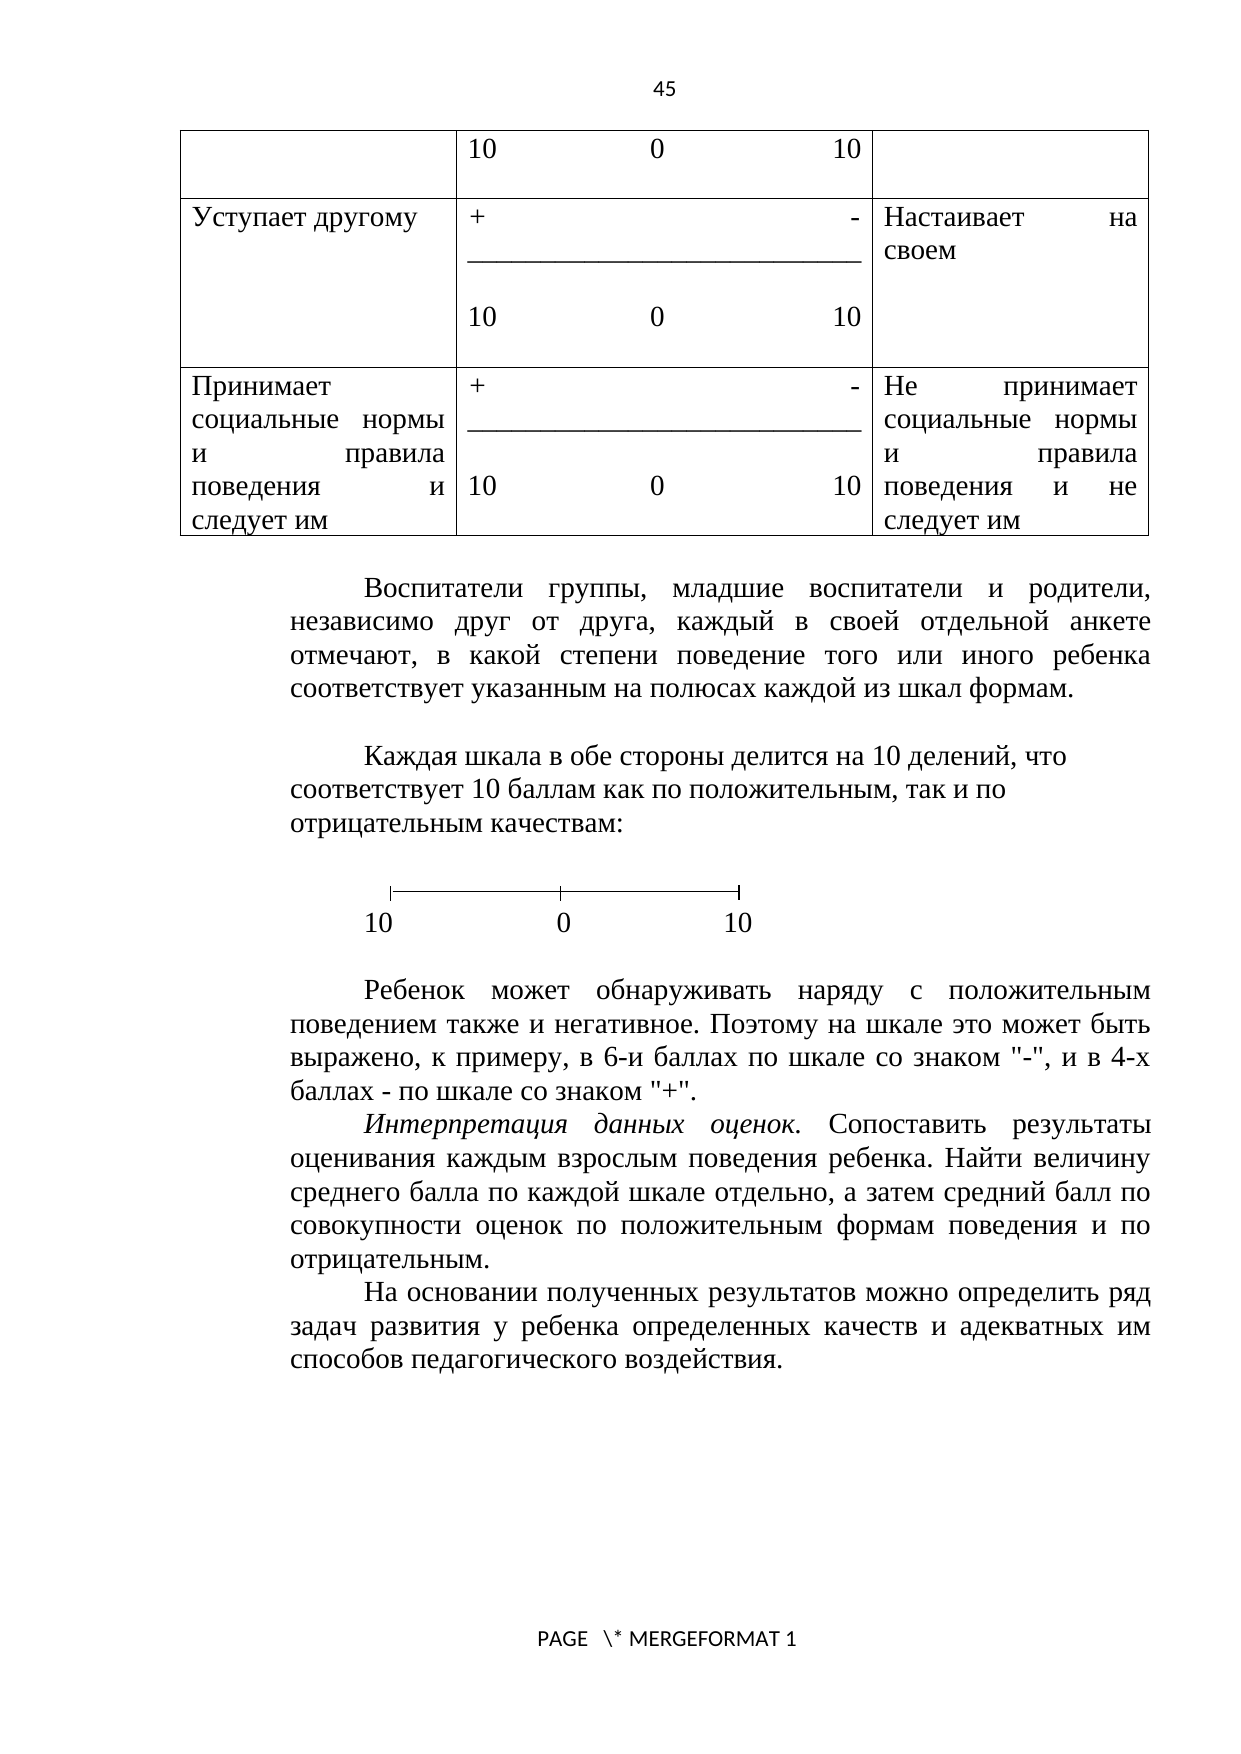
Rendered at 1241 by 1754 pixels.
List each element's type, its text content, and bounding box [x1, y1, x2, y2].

text Ребенок может обнаруживать наряду с положительным поведением также и негативное. Поэтому на шкале это может быть выражено, к примеру, в 6-и баллах по шкале со знаком "-", и в 4-х баллах - по шкале со знаком "+". [290, 972, 1152, 1107]
text Воспитатели группы, младшие воспитатели и родители, независимо друг от друга, каждый в своей отдельной анкете отмечают, в какой степени поведение того или иного ребенка соответствует указанным на полюсах каждой из шкал формам. [290, 570, 1152, 704]
table_cell Уступает другому [181, 199, 456, 367]
table_cell + - ___________________________ 10 0 10 [457, 199, 872, 367]
table_cell Не принимает социальные нормы и правила поведения и не следует им [873, 368, 1148, 535]
table_cell + - ___________________________ 10 0 10 [457, 368, 872, 535]
text 10 0 10 [290, 905, 1152, 939]
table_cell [457, 131, 872, 198]
table_cell Принимает социальные нормы и правила поведения и следует им [181, 368, 456, 535]
text На основании полученных результатов можно определить ряд задач развития у ребенка определенных качеств и адекватных им способов педагогического воздействия. [290, 1274, 1152, 1375]
text Интерпретация данных оценок. Сопоставить результаты оценивания каждым взрослым поведения ребенка. Найти величину среднего балла по каждой шкале отдельно, а затем средний балл по совокупности оценок по положительным формам поведения и по отрицательным. [290, 1107, 1152, 1274]
table_cell Настаивает на своем [873, 199, 1148, 367]
text Каждая шкала в обе стороны делится на 10 делений, что соответствует 10 баллам как по положительным, так и по отрицательным качествам: [290, 738, 1152, 838]
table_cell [181, 131, 456, 198]
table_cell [873, 131, 1148, 198]
